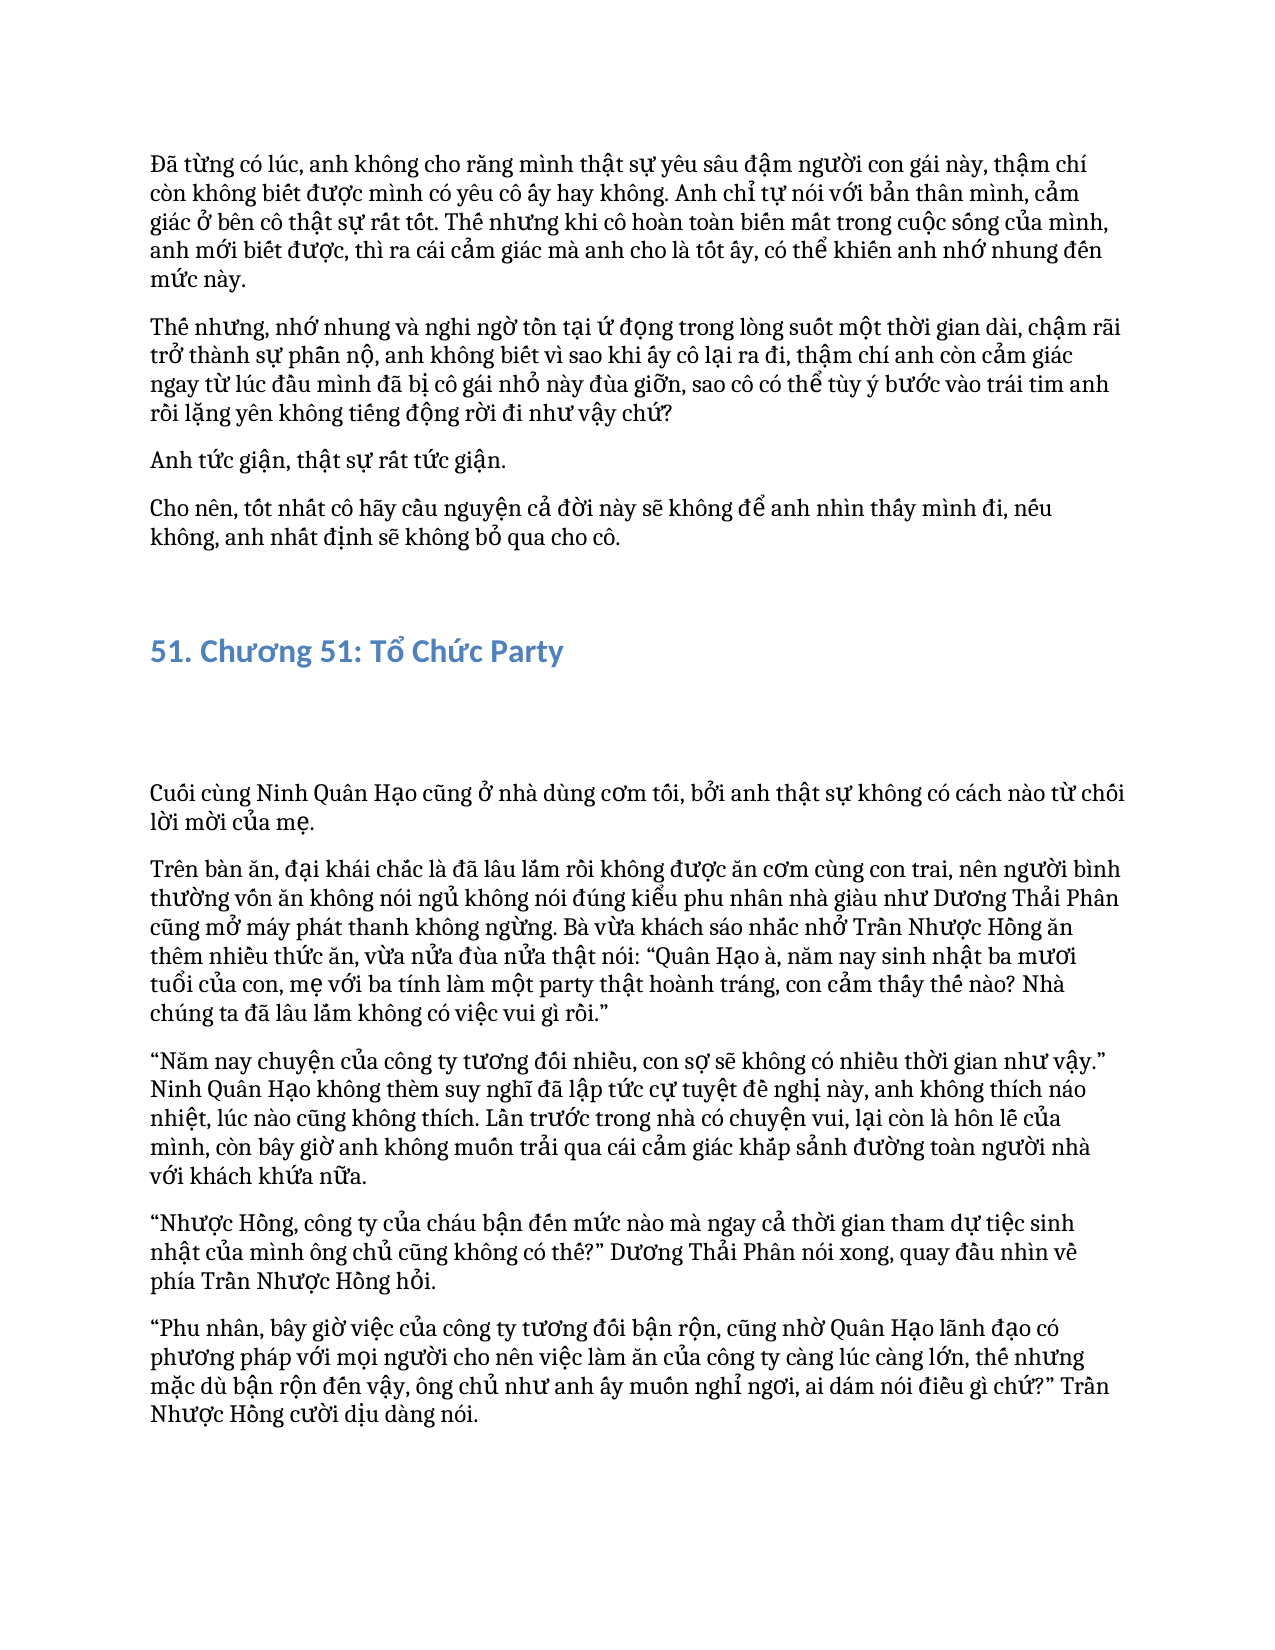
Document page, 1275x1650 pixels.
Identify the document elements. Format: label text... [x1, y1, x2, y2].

text Trên bàn ăn, đại khái chắc là đã lâu lắm rồi không được ăn cơm cùng con trai, nên người bình thường vốn ăn không nói ngủ không nói đúng kiểu phu nhân nhà giàu như Dương Thải Phân cũng mở máy phát thanh không ngừng. Bà vừa khách sáo nhắc nhở Trần Nhược Hồng ăn thêm nhiều thức ăn, vừa nửa đùa nửa thật nói: “Quân Hạo à, năm nay sinh nhật ba mươi tuổi của con, mẹ với ba tính làm một party thật hoành tráng, con cảm thấy thế nào? Nhà chúng ta đã lâu lắm không có việc vui gì rồi.” [150, 855, 1125, 1028]
text Anh tức giận, thật sự rất tức giận. [150, 446, 1125, 475]
text “Nhược Hồng, công ty của cháu bận đến mức nào mà ngay cả thời gian tham dự tiệc sinh nhật của mình ông chủ cũng không có thế?” Dương Thải Phân nói xong, quay đầu nhìn về phía Trần Nhược Hồng hỏi. [150, 1209, 1125, 1295]
text Cho nên, tốt nhất cô hãy cầu nguyện cả đời này sẽ không để anh nhìn thấy mình đi, nếu không, anh nhất định sẽ không bỏ qua cho cô. [150, 494, 1125, 609]
subtitle 51. Chương 51: Tổ Chức Party [150, 629, 1125, 670]
text Thế nhưng, nhớ nhung và nghi ngờ tồn tại ứ đọng trong lòng suốt một thời gian dài, chậm rãi trở thành sự phẫn nộ, anh không biết vì sao khi ấy cô lại ra đi, thậm chí anh còn cảm giác ngay từ lúc đầu mình đã bị cô gái nhỏ này đùa giỡn, sao cô có thể tùy ý bước vào trái tim anh rồi lặng yên không tiếng động rời đi như vậy chứ? [150, 312, 1125, 427]
text Đã từng có lúc, anh không cho rằng mình thật sự yêu sâu đậm người con gái này, thậm chí còn không biết được mình có yêu cô ấy hay không. Anh chỉ tự nói với bản thân mình, cảm giác ở bên cô thật sự rất tốt. Thế nhưng khi cô hoàn toàn biến mất trong cuộc sống của mình, anh mới biết được, thì ra cái cảm giác mà anh cho là tốt ấy, có thể khiến anh nhớ nhung đến mức này. [150, 150, 1125, 294]
text “Năm nay chuyện của công ty tương đối nhiều, con sợ sẽ không có nhiều thời gian như vậy.” Ninh Quân Hạo không thèm suy nghĩ đã lập tức cự tuyệt đề nghị này, anh không thích náo nhiệt, lúc nào cũng không thích. Lần trước trong nhà có chuyện vui, lại còn là hôn lễ của mình, còn bây giờ anh không muốn trải qua cái cảm giác khắp sảnh đường toàn người nhà với khách khứa nữa. [150, 1047, 1125, 1190]
text “Phu nhân, bây giờ việc của công ty tương đối bận rộn, cũng nhờ Quân Hạo lãnh đạo có phương pháp với mọi người cho nên việc làm ăn của công ty càng lúc càng lớn, thế nhưng mặc dù bận rộn đến vậy, ông chủ như anh ấy muốn nghỉ ngơi, ai dám nói điều gì chứ?” Trần Nhược Hồng cười dịu dàng nói. [150, 1314, 1125, 1429]
text Cuối cùng Ninh Quân Hạo cũng ở nhà dùng cơm tối, bởi anh thật sự không có cách nào từ chối lời mời của mẹ. [150, 779, 1125, 837]
